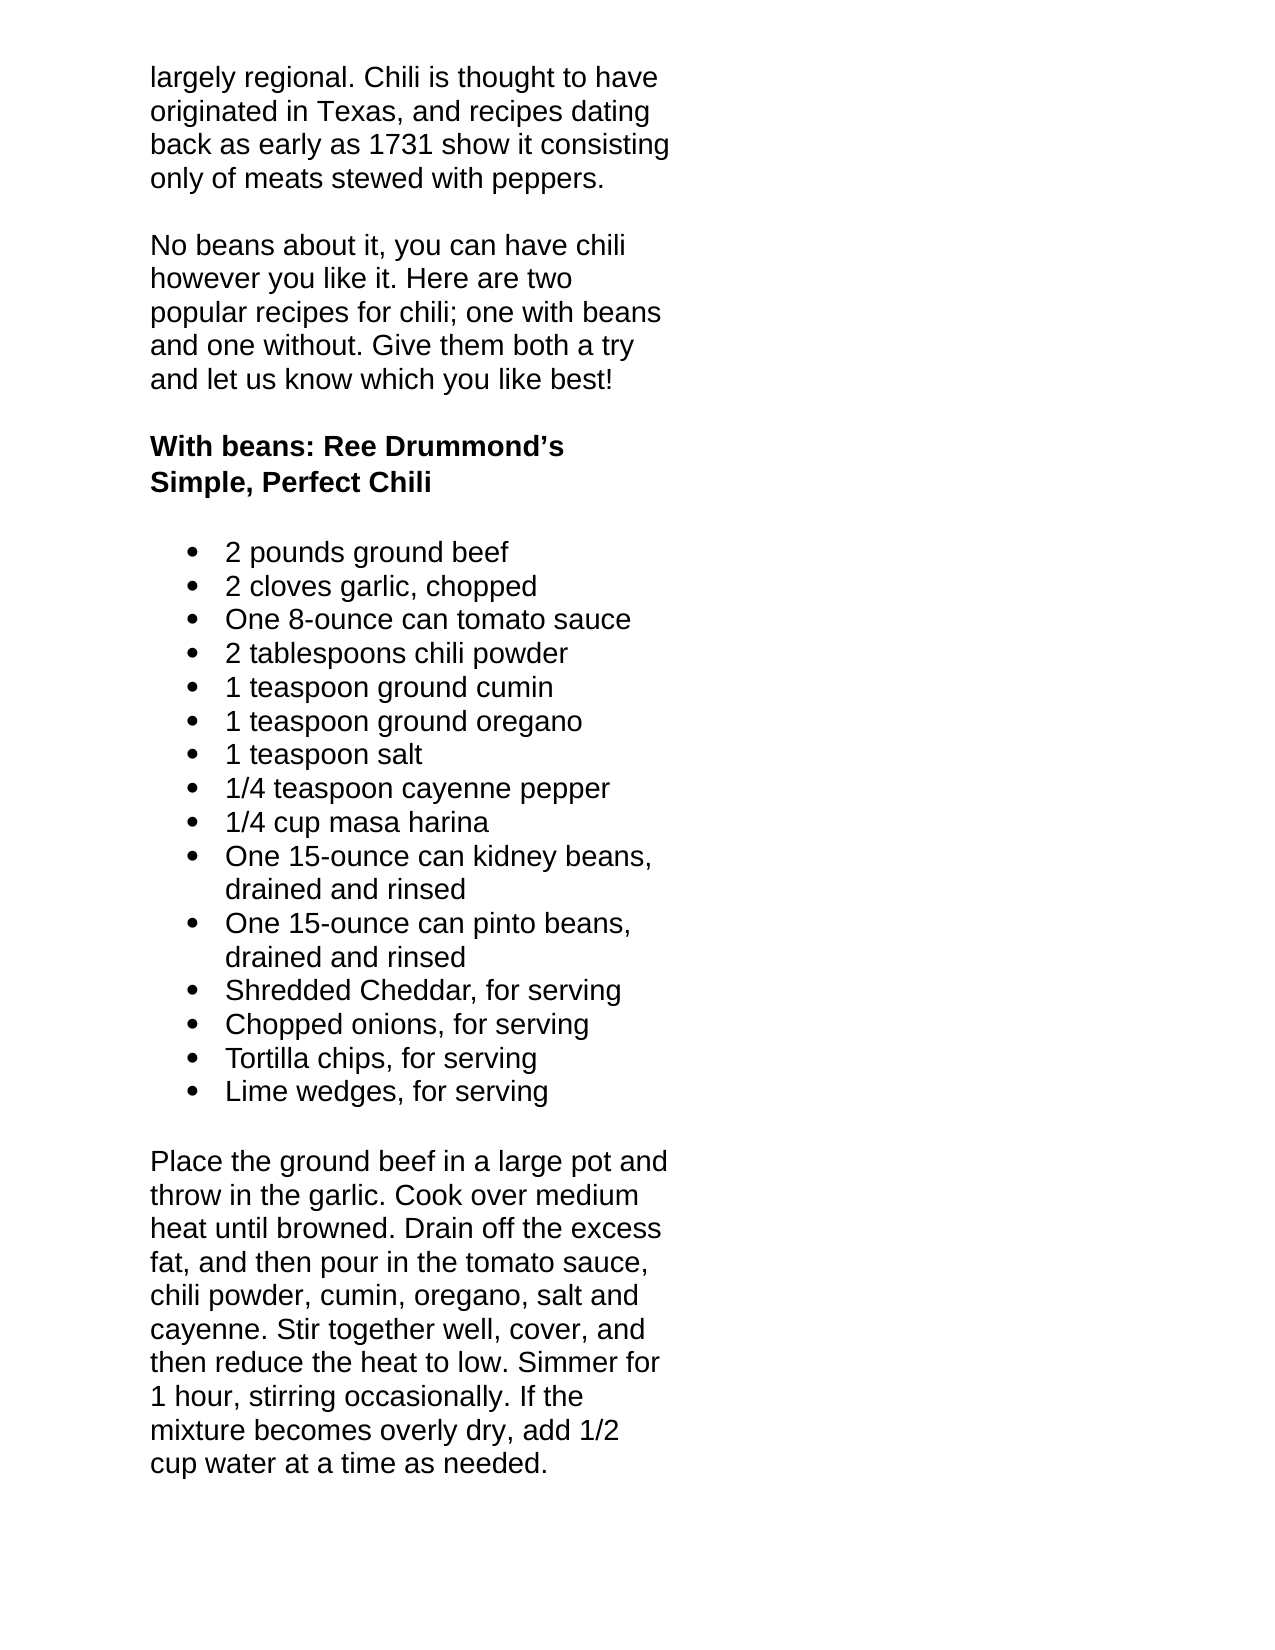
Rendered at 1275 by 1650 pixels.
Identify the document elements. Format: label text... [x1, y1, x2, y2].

text Place the ground beef in a large pot and throw in the garlic. Cook over medium heat until browned. Drain off the excess fat, and then pour in the tomato sauce, chili powder, cumin, oregano, salt and cayenne. Stir together well, cover, and then reduce the heat to low. Simmer for 1 hour, stirring occasionally. If the mixture becomes overly dry, add 1/2 cup water at a time as needed. [150, 1144, 675, 1480]
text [150, 60, 675, 194]
list 2 tablespoons chili powder [187, 636, 675, 670]
text No beans about it, you can have chili however you like it. Here are two popular recipes for chili; one with beans and one without. Give them both a try and let us know which you like best! [150, 228, 675, 395]
list 1 teaspoon salt [187, 737, 675, 771]
list 1/4 teaspoon cayenne pepper [187, 771, 675, 805]
list Shredded Cheddar, for serving [187, 973, 675, 1007]
list 2 pounds ground beef [187, 535, 675, 568]
list 1/4 cup masa harina [187, 805, 675, 838]
list One 15-ounce can pinto beans, drained and rinsed [187, 906, 675, 973]
list 2 cloves garlic, chopped [187, 568, 675, 602]
list Tortilla chips, for serving [187, 1041, 675, 1074]
text With beans: Ree Drummond’s Simple, Perfect Chili [150, 429, 675, 499]
list Lime wedges, for serving [187, 1074, 675, 1108]
list 1 teaspoon ground oregano [187, 703, 675, 737]
list One 15-ounce can kidney beans, drained and rinsed [187, 838, 675, 906]
list Chopped onions, for serving [187, 1007, 675, 1041]
list One 8-ounce can tomato sauce [187, 602, 675, 636]
list 1 teaspoon ground cumin [187, 670, 675, 703]
